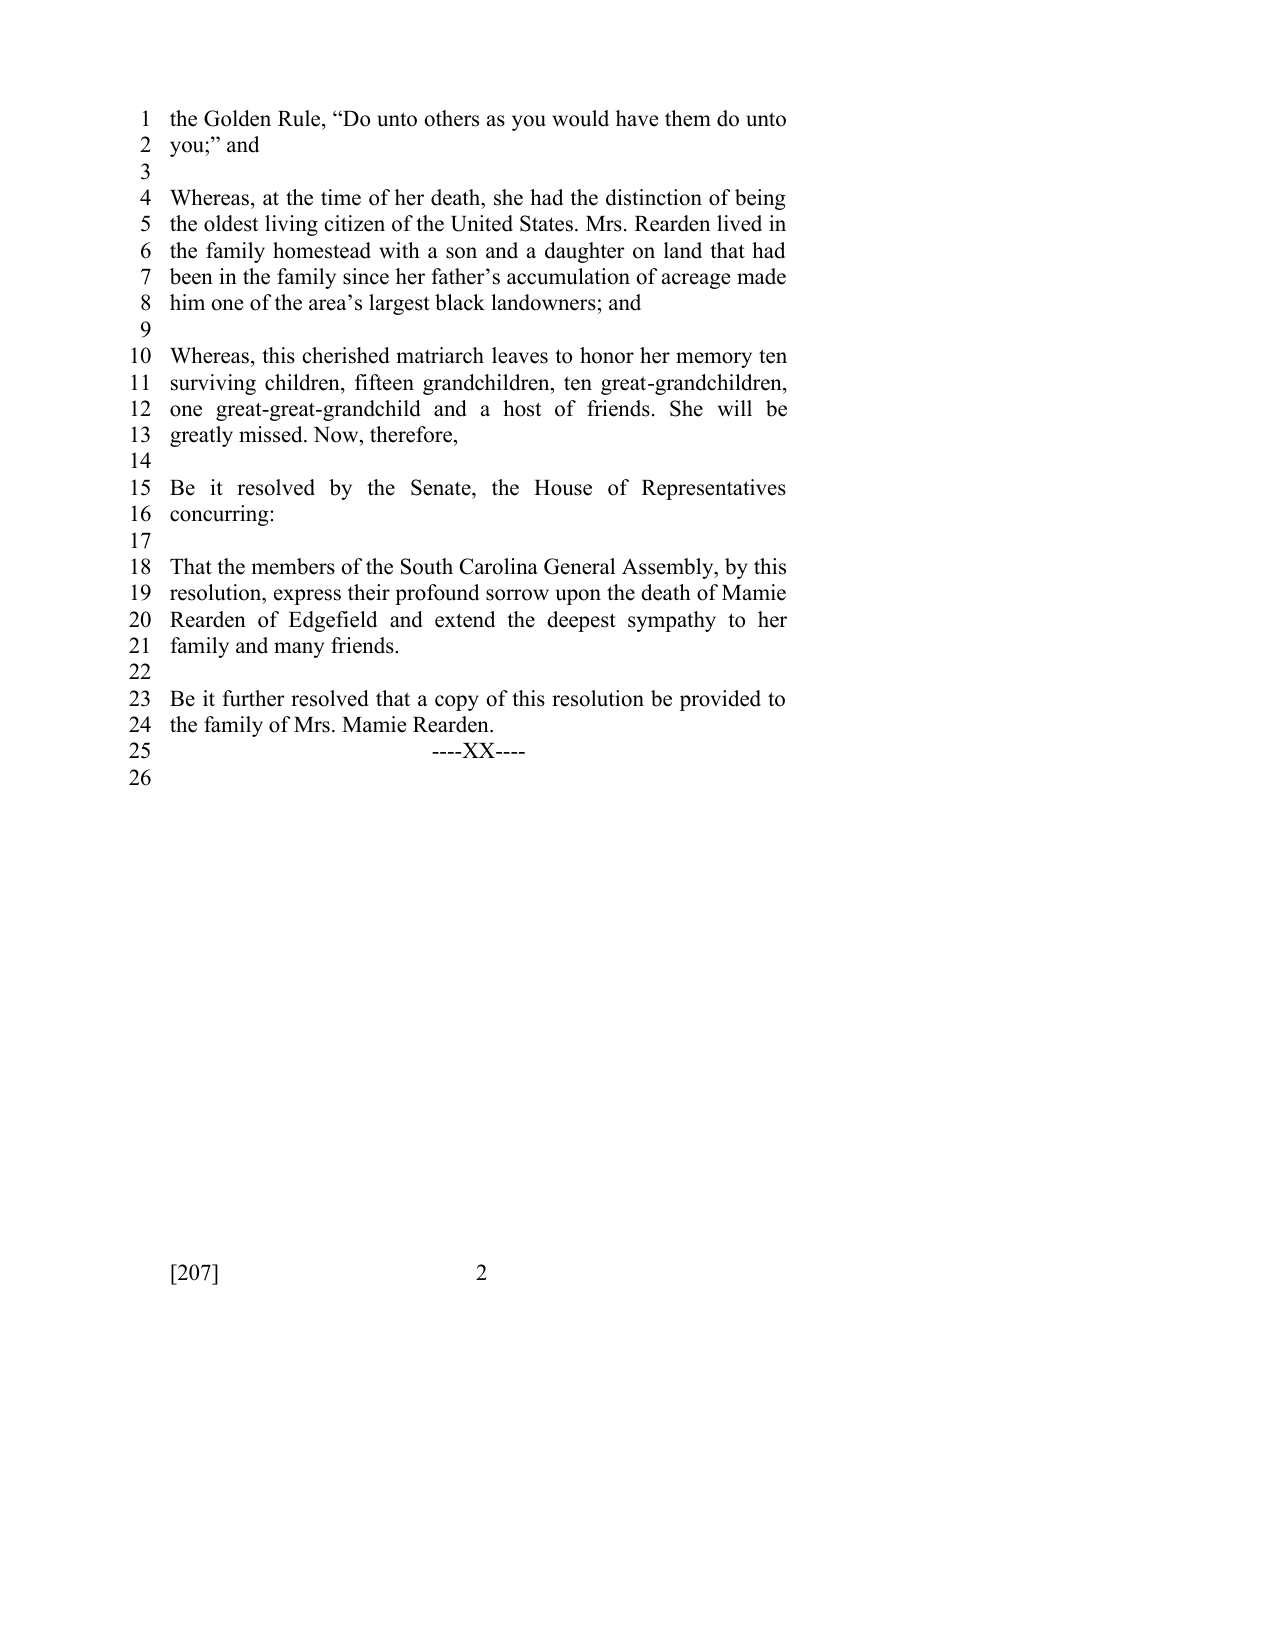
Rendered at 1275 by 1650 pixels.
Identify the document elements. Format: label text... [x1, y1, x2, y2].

text Be it further resolved that a copy of this resolution be provided to the family of Mrs. Mamie Rearden. [169, 685, 787, 737]
text Be it resolved by the Senate, the House of Representatives concurring: [169, 474, 787, 527]
text Whereas, this cherished matriarch leaves to honor her memory ten surviving children, fifteen grandchildren, ten great-grandchildren, one great-great-grandchild and a host of friends. She will be greatly missed. Now, therefore, [169, 342, 787, 448]
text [169, 105, 787, 158]
text That the members of the South Carolina General Assembly, by this resolution, express their profound sorrow upon the death of Mamie Rearden of Edgefield and extend the deepest sympathy to her family and many friends. [169, 553, 787, 658]
text ----XX---- [169, 737, 787, 764]
text Whereas, at the time of her death, she had the distinction of being the oldest living citizen of the United States. Mrs. Rearden lived in the family homestead with a son and a daughter on land that had been in the family since her father’s accumulation of acreage made him one of the area’s largest black landowners; and [169, 184, 787, 316]
